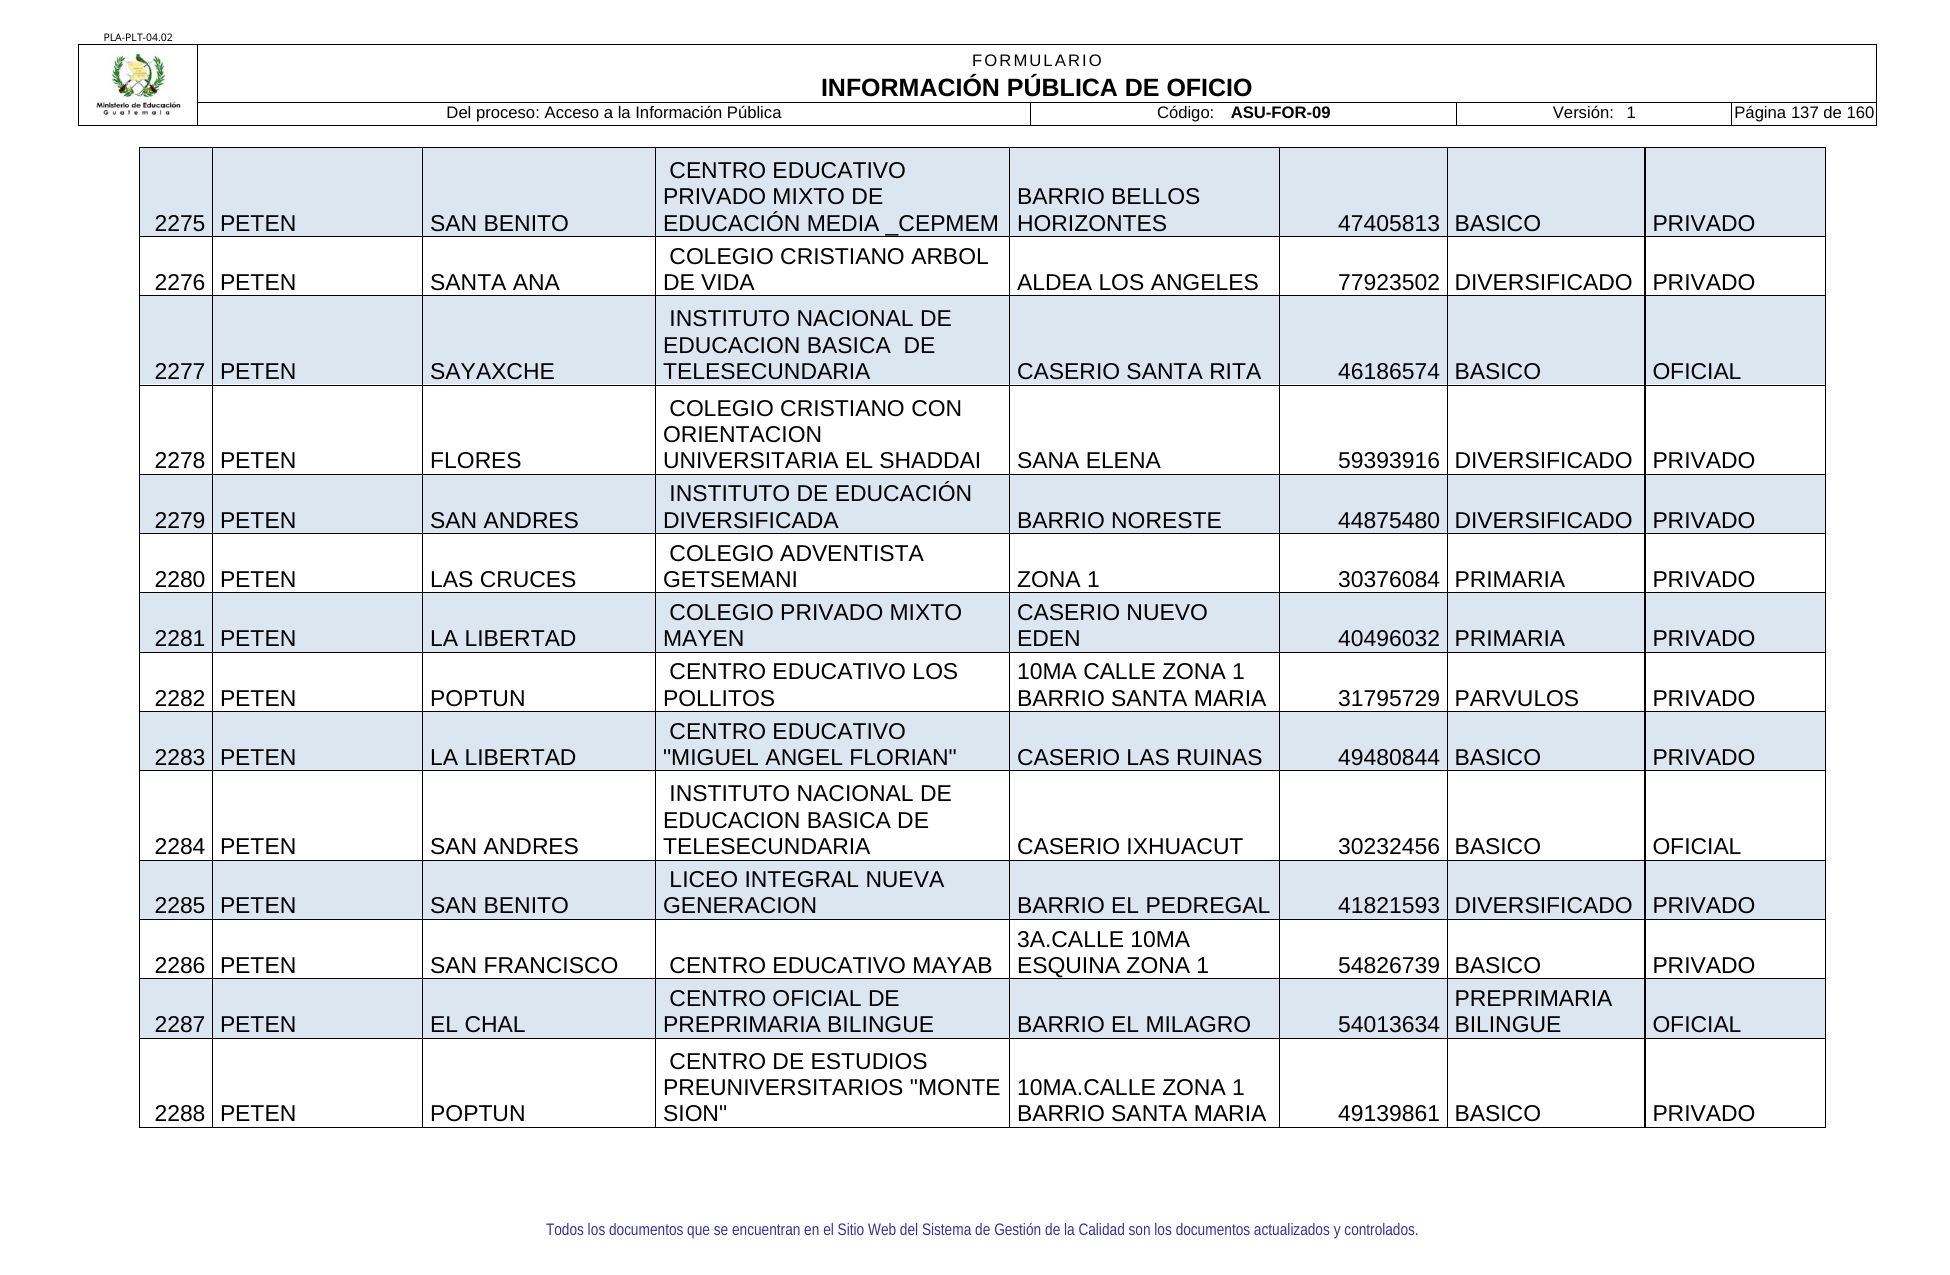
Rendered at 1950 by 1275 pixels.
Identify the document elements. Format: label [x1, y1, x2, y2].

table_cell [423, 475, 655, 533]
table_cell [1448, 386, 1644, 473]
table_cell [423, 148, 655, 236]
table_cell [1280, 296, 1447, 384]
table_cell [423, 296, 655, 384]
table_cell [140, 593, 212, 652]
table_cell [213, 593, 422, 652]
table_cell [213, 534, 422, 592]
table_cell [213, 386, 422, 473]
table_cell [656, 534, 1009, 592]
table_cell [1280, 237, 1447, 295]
picture [95, 51, 181, 117]
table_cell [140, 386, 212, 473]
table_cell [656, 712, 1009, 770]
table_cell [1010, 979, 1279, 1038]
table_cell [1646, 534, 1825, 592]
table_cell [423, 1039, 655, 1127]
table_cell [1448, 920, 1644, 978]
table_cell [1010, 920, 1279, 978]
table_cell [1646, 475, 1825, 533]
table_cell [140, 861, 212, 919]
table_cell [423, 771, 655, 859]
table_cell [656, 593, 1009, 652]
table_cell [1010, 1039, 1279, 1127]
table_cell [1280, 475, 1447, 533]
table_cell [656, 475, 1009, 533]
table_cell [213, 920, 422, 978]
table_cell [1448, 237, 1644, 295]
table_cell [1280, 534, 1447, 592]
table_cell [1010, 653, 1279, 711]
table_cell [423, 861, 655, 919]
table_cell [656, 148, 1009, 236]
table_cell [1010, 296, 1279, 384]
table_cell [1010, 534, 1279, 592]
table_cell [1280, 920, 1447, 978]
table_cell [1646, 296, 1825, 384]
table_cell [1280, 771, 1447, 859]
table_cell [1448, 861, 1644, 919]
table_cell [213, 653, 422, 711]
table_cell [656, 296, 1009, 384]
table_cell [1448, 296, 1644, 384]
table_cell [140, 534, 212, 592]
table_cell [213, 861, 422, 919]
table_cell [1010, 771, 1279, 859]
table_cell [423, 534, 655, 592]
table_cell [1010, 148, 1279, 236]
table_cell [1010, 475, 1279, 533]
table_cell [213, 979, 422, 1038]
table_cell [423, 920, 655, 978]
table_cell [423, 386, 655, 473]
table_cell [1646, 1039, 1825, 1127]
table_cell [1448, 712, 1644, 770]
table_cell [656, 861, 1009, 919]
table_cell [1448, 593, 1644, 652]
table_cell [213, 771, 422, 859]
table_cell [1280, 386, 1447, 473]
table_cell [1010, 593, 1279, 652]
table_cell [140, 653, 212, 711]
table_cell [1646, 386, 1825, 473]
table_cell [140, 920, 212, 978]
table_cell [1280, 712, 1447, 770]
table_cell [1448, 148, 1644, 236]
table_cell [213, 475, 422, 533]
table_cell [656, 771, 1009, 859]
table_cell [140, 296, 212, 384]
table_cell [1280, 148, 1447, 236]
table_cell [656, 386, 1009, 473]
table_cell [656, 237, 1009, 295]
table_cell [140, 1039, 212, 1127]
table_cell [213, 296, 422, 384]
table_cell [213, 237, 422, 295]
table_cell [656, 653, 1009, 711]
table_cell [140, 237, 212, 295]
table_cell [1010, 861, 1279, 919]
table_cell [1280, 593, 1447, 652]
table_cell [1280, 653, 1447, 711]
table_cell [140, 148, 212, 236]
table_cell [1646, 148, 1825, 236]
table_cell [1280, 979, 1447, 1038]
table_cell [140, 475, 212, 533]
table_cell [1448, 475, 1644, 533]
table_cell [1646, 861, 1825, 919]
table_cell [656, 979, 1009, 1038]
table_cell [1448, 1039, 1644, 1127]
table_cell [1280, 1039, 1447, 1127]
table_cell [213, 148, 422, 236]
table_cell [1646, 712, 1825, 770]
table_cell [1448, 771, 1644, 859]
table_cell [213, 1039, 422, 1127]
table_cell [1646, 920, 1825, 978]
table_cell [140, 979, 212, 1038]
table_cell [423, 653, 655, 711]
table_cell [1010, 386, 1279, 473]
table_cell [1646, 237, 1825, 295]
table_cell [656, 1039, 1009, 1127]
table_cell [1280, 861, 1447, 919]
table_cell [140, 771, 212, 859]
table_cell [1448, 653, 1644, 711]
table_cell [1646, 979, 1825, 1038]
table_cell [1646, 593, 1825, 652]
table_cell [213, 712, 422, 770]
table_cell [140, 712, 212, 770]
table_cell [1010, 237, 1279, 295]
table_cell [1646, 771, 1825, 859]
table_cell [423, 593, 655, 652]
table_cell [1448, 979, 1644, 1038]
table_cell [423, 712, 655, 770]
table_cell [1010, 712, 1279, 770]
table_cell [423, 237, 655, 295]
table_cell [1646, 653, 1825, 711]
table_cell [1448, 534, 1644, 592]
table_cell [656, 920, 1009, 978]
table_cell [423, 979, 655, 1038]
